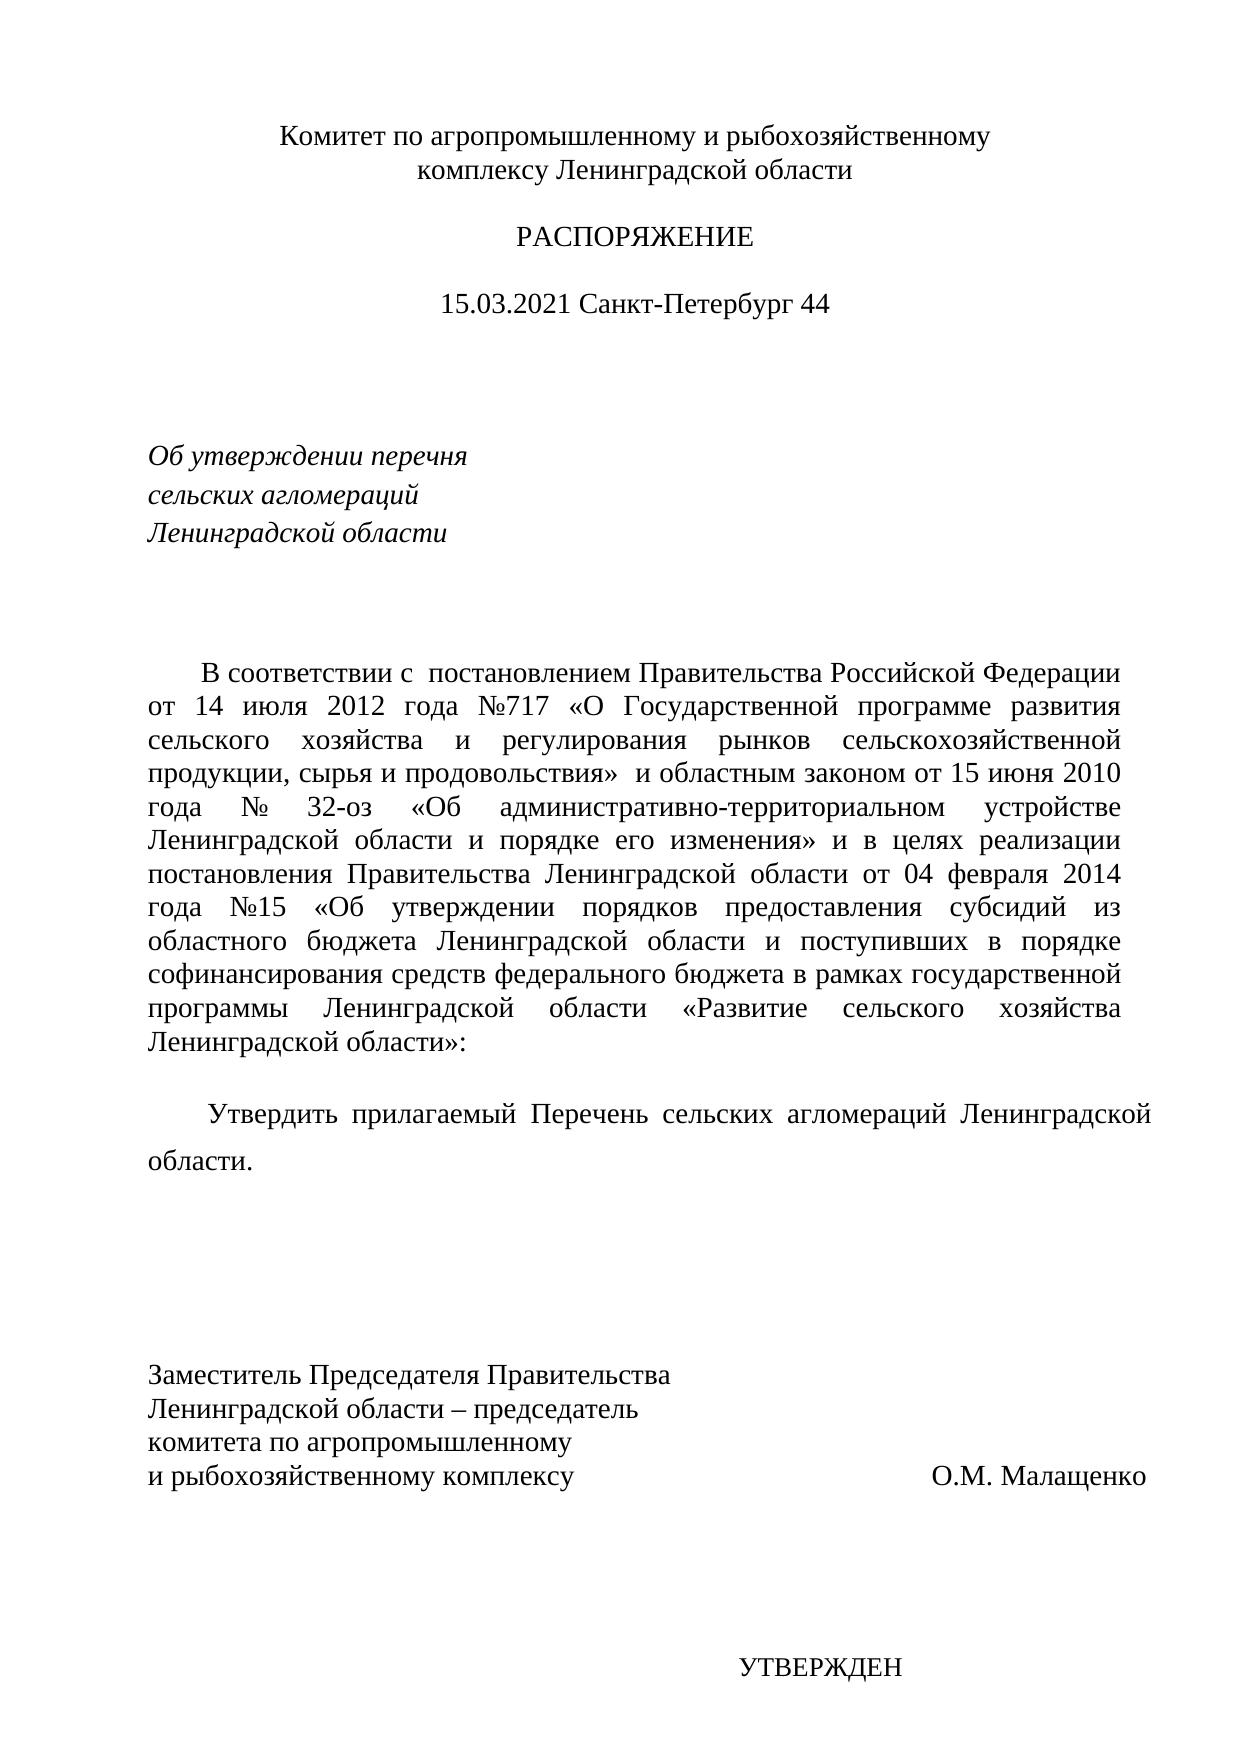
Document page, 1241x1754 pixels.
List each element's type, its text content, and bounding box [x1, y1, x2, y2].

text РАСПОРЯЖЕНИЕ [148, 219, 1122, 253]
text Ленинградской области [148, 516, 1122, 549]
text Комитет по агропромышленному и рыбохозяйственному [148, 118, 1122, 152]
text комплексу Ленинградской области [148, 152, 1122, 186]
list УТВЕРЖДЕН [118, 1651, 1152, 1682]
text комитета по агропромышленному [148, 1424, 1122, 1458]
text В соответствии с постановлением Правительства Российской Федерации от 14 июля 2012 года №717 «О Государственной программе развития сельского хозяйства и регулирования рынков сельскохозяйственной продукции, сырья и продовольствия» и областным законом от 15 июня 2010 года № 32-оз «Об административно-территориальном устройстве Ленинградской области и порядке его изменения» и в целях реализации постановления Правительства Ленинградской области от 04 февраля 2014 года №15 «Об утверждении порядков предоставления субсидий из областного бюджета Ленинградской области и поступивших в порядке софинансирования средств федерального бюджета в рамках государственной программы Ленинградской области «Развитие сельского хозяйства Ленинградской области»: [148, 655, 1122, 1057]
text Ленинградской области – председатель [148, 1391, 1122, 1424]
text и рыбохозяйственному комплексу О.М. Малащенко [148, 1458, 1152, 1491]
text 15.03.2021 Санкт-Петербург 44 [148, 286, 1122, 320]
text Об утверждении перечня [148, 438, 1122, 472]
text сельских агломераций [148, 477, 1122, 511]
text Заместитель Председателя Правительства [148, 1357, 1122, 1391]
text Утвердить прилагаемый Перечень сельских агломераций Ленинградской области. [148, 1096, 1152, 1176]
